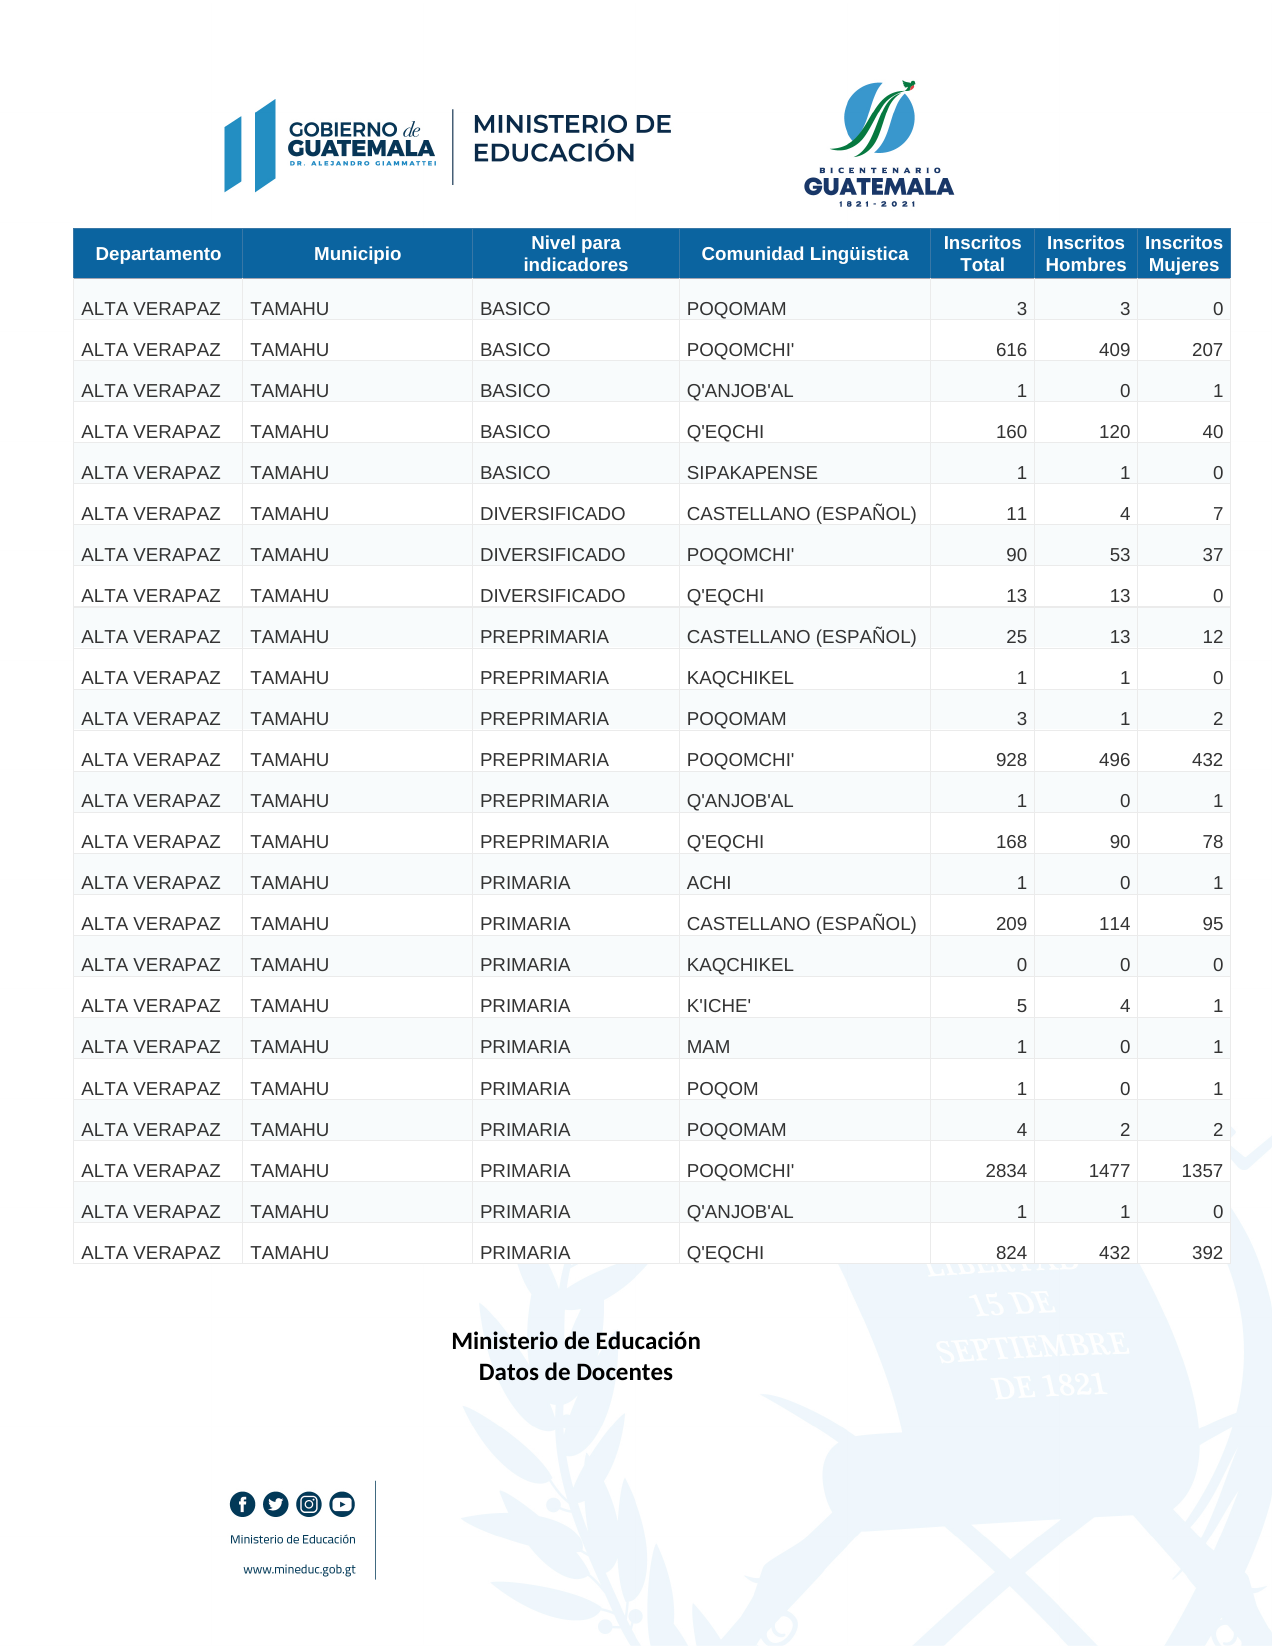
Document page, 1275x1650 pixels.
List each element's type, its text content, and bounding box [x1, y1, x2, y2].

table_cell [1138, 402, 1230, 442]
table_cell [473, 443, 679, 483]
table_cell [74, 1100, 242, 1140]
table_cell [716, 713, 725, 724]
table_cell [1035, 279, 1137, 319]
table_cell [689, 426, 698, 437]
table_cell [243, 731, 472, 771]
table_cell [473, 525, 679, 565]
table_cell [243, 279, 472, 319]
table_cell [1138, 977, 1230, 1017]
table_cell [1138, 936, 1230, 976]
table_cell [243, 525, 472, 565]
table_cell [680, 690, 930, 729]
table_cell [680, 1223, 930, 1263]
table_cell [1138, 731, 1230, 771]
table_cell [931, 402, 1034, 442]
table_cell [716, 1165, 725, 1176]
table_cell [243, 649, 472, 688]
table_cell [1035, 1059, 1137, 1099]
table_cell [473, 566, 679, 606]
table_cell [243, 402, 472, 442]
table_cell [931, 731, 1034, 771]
table_header Municipio [243, 229, 472, 278]
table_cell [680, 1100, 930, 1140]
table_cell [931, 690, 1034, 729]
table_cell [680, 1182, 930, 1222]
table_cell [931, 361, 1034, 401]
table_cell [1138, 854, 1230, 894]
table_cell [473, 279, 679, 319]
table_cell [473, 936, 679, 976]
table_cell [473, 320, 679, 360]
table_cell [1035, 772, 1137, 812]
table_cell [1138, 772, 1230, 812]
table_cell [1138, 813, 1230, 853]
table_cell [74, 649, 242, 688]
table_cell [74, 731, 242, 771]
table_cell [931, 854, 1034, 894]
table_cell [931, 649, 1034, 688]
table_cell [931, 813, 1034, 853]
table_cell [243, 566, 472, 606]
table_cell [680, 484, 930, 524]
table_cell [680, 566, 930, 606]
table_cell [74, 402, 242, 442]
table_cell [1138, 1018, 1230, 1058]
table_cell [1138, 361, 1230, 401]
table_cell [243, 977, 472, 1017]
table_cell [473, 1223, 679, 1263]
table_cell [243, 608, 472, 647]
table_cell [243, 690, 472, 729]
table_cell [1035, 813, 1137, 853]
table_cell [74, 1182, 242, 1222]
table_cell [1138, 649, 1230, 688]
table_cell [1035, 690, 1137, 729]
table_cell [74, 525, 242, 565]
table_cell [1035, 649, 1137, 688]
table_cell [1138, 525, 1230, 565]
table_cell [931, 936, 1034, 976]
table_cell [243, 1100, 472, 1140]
table_header Comunidad Lingüistica [680, 229, 930, 278]
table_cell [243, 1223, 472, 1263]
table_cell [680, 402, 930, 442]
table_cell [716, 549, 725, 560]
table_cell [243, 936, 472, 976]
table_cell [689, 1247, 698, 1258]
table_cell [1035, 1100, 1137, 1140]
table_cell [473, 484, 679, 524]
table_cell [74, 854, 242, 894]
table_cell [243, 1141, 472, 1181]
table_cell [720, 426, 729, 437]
table_header Inscritos Hombres [1035, 229, 1137, 278]
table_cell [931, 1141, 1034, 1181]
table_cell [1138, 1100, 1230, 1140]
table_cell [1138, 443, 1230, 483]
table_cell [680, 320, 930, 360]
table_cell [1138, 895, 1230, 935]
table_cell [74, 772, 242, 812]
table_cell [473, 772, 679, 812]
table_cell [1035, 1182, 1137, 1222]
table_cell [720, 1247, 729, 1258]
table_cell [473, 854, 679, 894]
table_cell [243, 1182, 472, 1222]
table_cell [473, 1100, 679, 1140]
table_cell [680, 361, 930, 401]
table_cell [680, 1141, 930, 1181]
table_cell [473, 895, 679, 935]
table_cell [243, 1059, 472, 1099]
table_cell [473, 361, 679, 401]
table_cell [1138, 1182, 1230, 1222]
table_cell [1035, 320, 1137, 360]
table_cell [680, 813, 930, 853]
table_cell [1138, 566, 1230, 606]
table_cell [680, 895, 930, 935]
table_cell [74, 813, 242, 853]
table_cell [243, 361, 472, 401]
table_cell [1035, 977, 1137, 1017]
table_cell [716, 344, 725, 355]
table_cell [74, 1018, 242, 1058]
table_header Departamento [74, 229, 242, 278]
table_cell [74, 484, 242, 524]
text Datos de Docentes [44, 1356, 1107, 1386]
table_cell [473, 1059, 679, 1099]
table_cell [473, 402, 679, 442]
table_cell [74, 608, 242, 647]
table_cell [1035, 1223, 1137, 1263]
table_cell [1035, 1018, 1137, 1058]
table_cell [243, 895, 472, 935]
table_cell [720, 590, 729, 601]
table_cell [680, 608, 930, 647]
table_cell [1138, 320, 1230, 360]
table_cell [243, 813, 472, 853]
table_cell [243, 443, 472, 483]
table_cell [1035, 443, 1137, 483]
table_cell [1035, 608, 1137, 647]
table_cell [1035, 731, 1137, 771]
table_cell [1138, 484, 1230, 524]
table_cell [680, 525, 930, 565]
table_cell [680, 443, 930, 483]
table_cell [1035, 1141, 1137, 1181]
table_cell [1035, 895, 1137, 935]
table_header Inscritos Total [931, 229, 1034, 278]
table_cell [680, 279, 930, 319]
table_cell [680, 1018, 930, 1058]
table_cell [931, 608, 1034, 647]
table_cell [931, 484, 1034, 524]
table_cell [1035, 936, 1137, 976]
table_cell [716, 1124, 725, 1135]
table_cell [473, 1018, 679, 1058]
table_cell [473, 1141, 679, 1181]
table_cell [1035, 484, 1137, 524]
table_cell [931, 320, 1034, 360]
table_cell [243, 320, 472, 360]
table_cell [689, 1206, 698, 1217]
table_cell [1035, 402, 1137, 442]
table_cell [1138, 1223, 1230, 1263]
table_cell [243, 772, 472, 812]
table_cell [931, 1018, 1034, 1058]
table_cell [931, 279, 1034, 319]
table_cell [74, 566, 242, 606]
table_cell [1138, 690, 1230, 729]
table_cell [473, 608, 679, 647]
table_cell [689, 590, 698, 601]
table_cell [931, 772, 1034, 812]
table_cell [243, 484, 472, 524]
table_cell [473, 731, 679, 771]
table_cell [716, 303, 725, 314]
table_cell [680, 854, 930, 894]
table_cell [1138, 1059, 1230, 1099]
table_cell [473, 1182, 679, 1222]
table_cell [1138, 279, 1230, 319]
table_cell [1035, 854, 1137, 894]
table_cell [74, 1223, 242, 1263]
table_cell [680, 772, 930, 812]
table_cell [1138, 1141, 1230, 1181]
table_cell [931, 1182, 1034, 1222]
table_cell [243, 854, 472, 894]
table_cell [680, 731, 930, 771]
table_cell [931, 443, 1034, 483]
text Ministerio de Educación [44, 1325, 1107, 1356]
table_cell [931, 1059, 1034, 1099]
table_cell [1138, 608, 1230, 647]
table_header Inscritos Mujeres [1138, 229, 1230, 278]
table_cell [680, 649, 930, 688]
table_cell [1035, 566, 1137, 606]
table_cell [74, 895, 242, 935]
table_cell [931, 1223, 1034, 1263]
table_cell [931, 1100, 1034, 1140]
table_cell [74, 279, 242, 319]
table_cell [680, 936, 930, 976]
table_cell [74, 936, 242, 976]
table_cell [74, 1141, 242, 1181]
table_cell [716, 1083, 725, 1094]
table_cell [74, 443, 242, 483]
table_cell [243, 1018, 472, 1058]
picture [0, 3, 1272, 1646]
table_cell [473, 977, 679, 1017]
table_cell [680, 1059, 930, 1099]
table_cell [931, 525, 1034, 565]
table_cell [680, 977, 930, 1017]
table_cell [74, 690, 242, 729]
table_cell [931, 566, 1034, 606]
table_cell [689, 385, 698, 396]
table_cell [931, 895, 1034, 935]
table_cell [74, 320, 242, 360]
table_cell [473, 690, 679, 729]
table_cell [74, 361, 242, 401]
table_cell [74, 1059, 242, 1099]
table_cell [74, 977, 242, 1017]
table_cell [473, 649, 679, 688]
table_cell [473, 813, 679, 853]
table_header Nivel para indicadores [473, 229, 679, 278]
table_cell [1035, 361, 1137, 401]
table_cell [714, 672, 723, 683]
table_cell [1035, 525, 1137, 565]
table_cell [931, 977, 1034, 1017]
